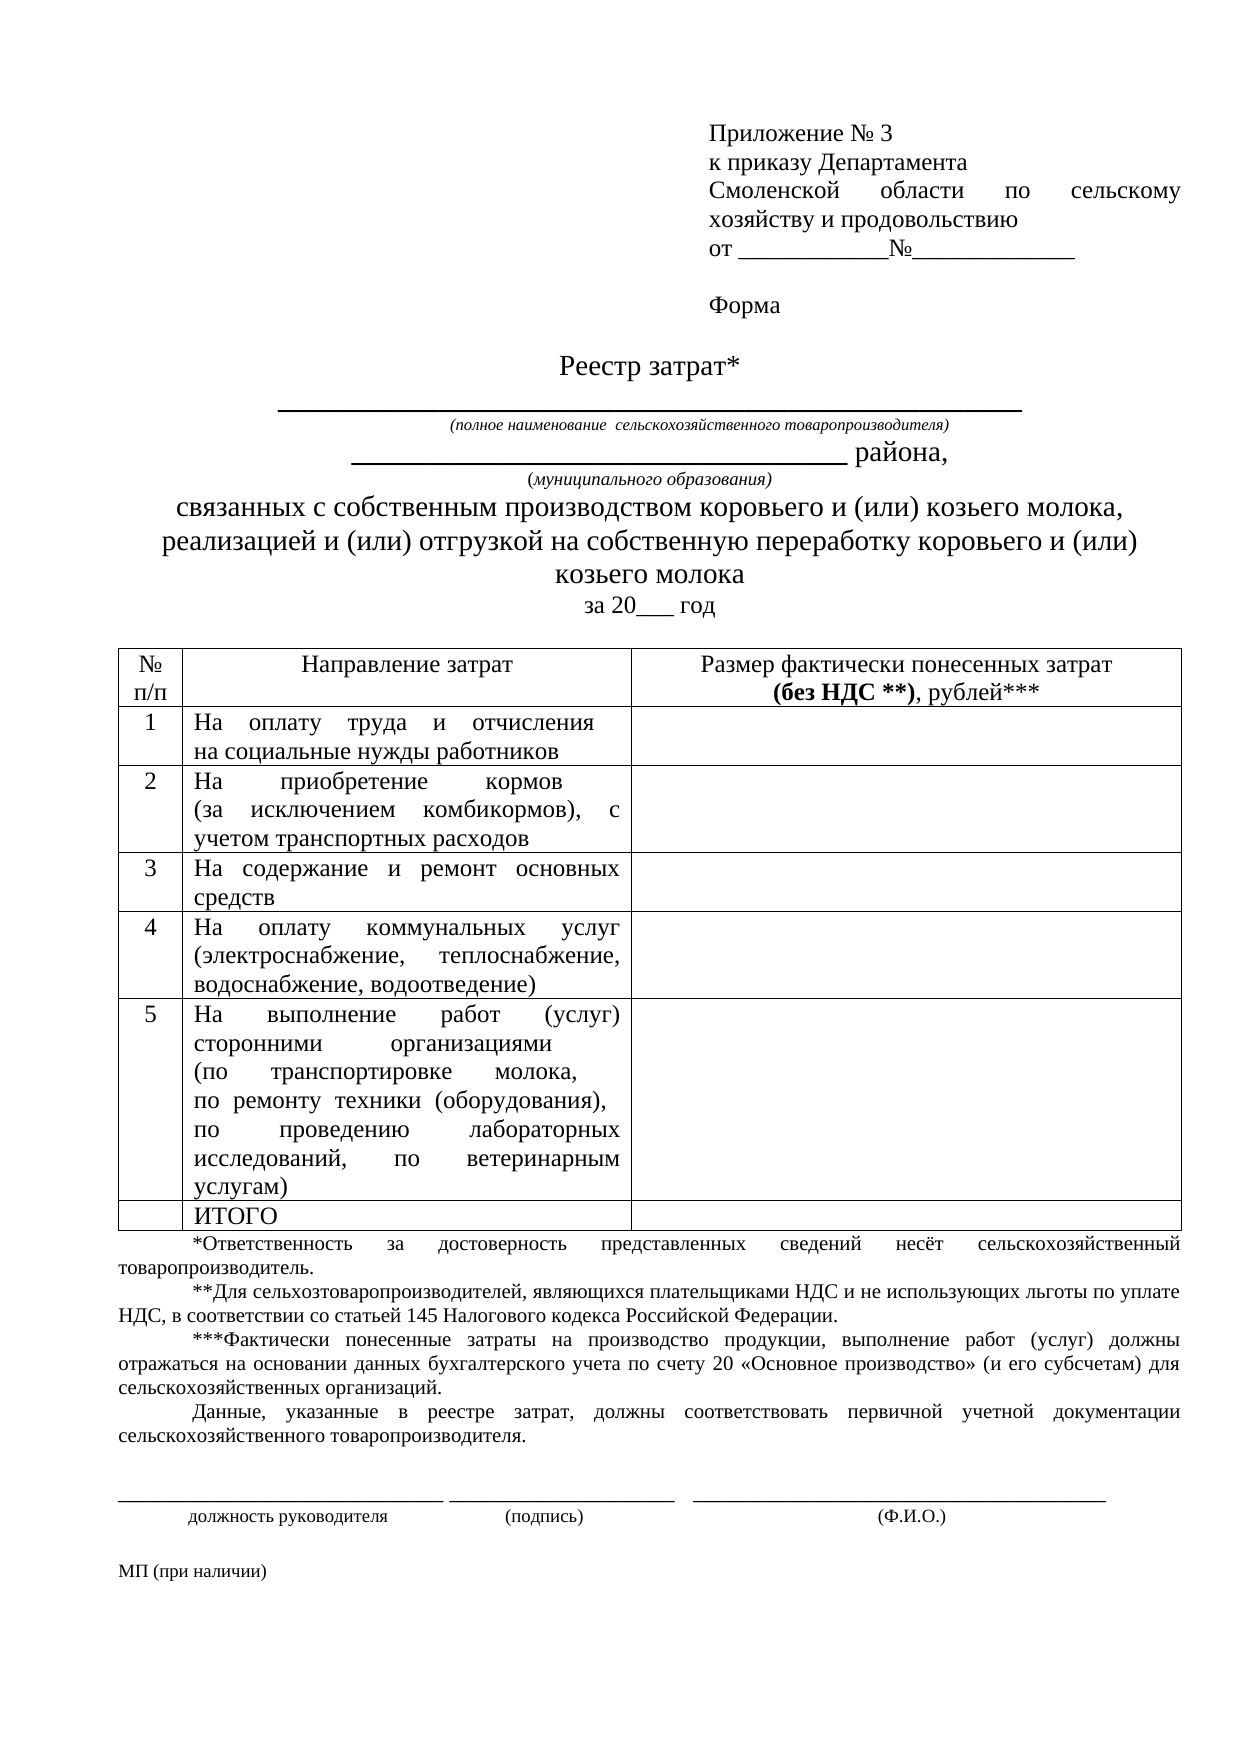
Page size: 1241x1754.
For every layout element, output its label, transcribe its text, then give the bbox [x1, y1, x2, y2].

text от ____________№_____________ [709, 233, 1181, 262]
text связанных с собственным производством коровьего и (или) козьего молока, реализацией и (или) отгрузкой на собственную переработку коровьего и (или) козьего молока [118, 489, 1181, 590]
text Реестр затрат* [118, 348, 1181, 382]
text к приказу Департамента [709, 147, 1181, 176]
table_cell 4 [119, 912, 182, 998]
table_cell На приобретение кормов (за исключением комбикормов), с учетом транспортных расходов [183, 766, 631, 852]
table_cell 2 [119, 766, 182, 852]
text __________________________ __________________ _________________________________ [118, 1476, 1181, 1505]
table_cell [632, 999, 1181, 1200]
text (полное наименование сельскохозяйственного товаропроизводителя) __________________________________ района, [118, 415, 1181, 468]
table_cell На оплату коммунальных услуг (электроснабжение, теплоснабжение, водоснабжение, водоотведение) [183, 912, 631, 998]
table_cell [632, 912, 1181, 998]
table_cell [632, 766, 1181, 852]
text ***Фактически понесенные затраты на производство продукции, выполнение работ (услуг) должны отражаться на основании данных бухгалтерского учета по счету 20 «Основное производство» (и его субсчетам) для сельскохозяйственных организаций. [118, 1327, 1181, 1399]
table_cell [632, 707, 1181, 765]
text (муниципального образования) [118, 468, 1181, 489]
text *Ответственность за достоверность представленных сведений несёт сельскохозяйственный товаропроизводитель. [118, 1231, 1181, 1279]
text Форма [709, 291, 1181, 319]
text Смоленской области по сельскому хозяйству и продовольствию [709, 176, 1181, 233]
text **Для сельхозтоваропроизводителей, являющихся плательщиками НДС и не использующих льготы по уплате НДС, в соответствии со статьей 145 Налогового кодекса Российской Федерации. [118, 1279, 1181, 1327]
table_cell На содержание и ремонт основных средств [183, 853, 631, 911]
table_cell [632, 853, 1181, 911]
table_cell ИТОГО [183, 1201, 631, 1230]
text Данные, указанные в реестре затрат, должны соответствовать первичной учетной документации сельскохозяйственного товаропроизводителя. [118, 1399, 1181, 1447]
table_header Направление затрат [183, 649, 631, 706]
text за 20___ год [118, 590, 1181, 619]
text МП (при наличии) [118, 1560, 1181, 1582]
table_cell 3 [119, 853, 182, 911]
text Приложение № 3 [709, 118, 1181, 147]
text должность руководителя (подпись) (Ф.И.О.) [118, 1505, 1181, 1527]
text ___________________________________________________ [118, 382, 1181, 415]
table_cell 5 [119, 999, 182, 1200]
table_cell [119, 1201, 182, 1230]
table_header № п/п [119, 649, 182, 706]
table_cell На оплату труда и отчисления на социальные нужды работников [183, 707, 631, 765]
table_cell На выполнение работ (услуг) сторонними организациями (по транспортировке молока, по ремонту техники (оборудования), по проведению лабораторных исследований, по ветеринарным услугам) [183, 999, 631, 1200]
table_cell 1 [119, 707, 182, 765]
table_header Размер фактически понесенных затрат (без НДС **), рублей*** [632, 649, 1181, 706]
table_cell [632, 1201, 1181, 1230]
